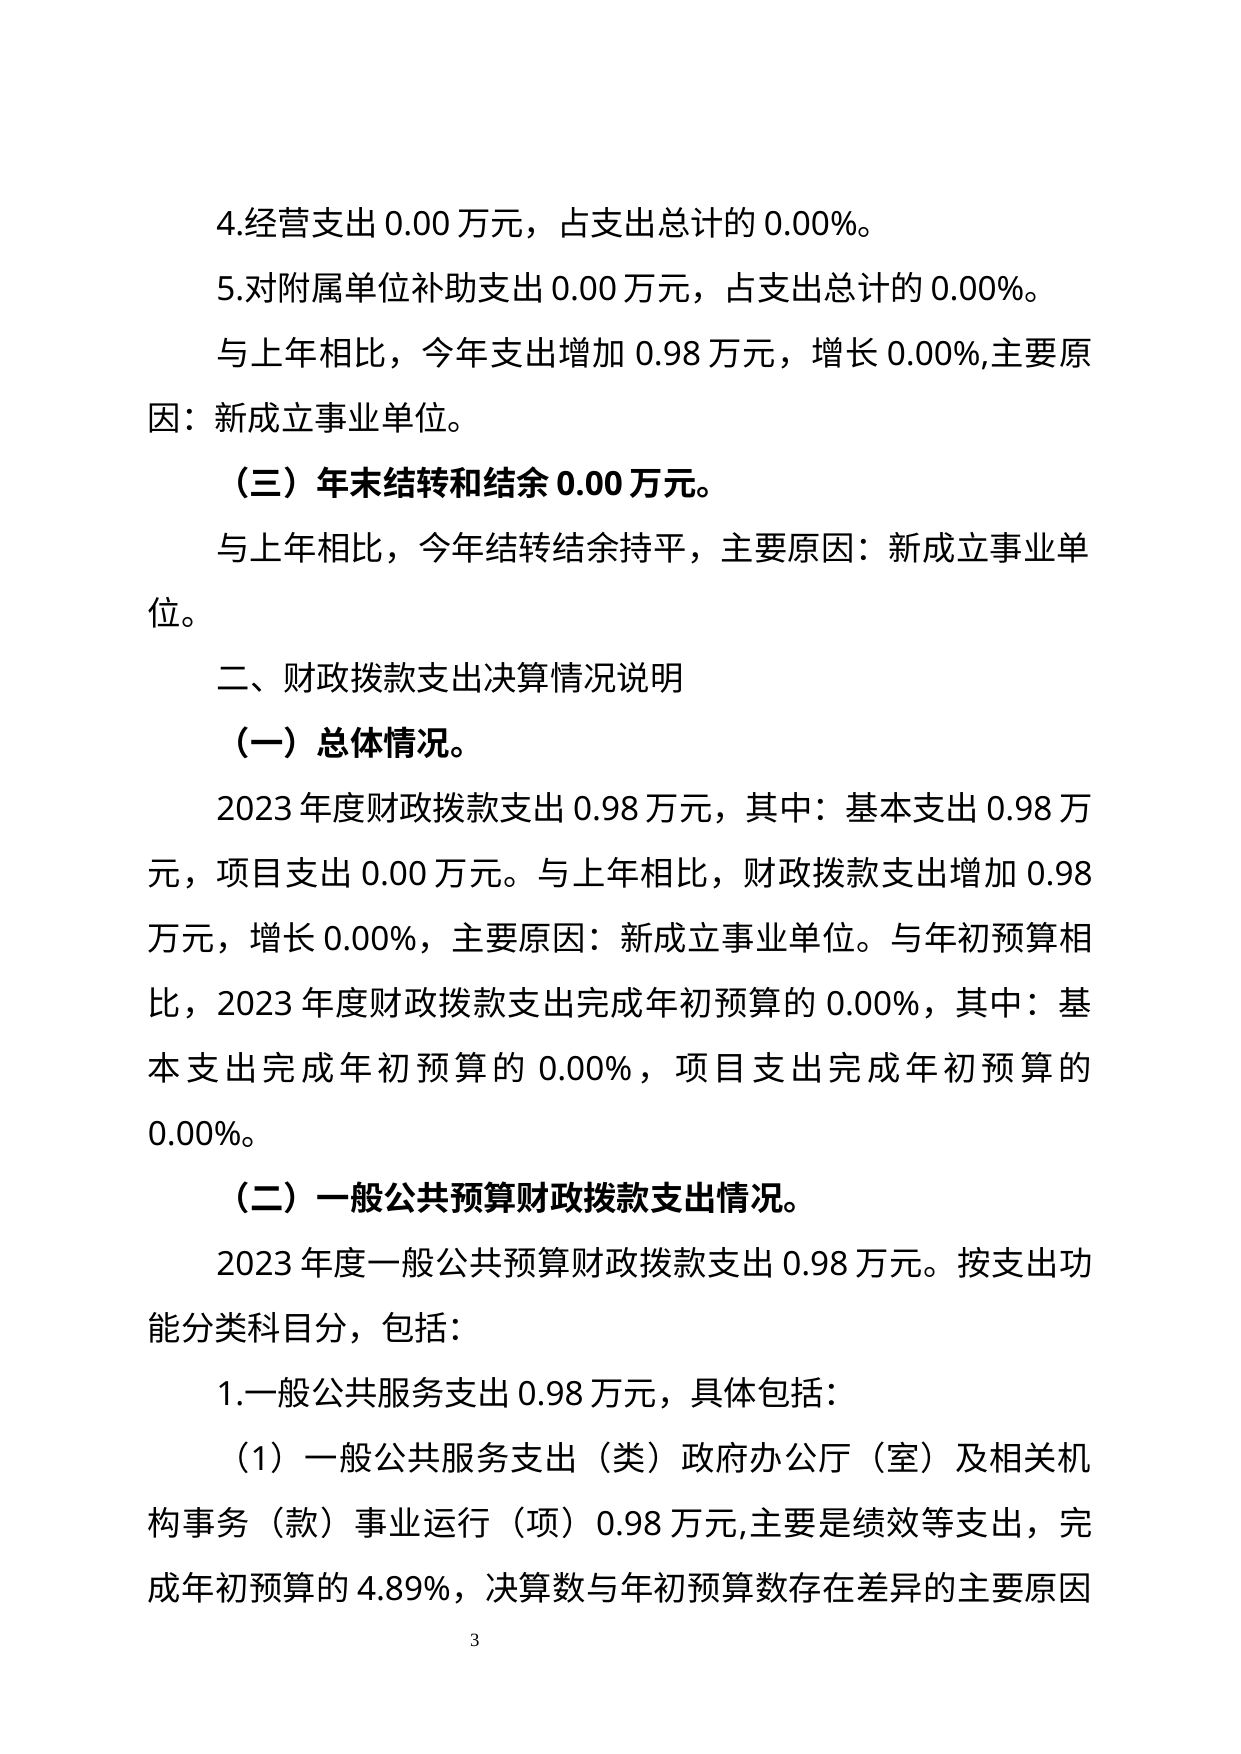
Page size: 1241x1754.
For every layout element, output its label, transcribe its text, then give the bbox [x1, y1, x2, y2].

text 4.经营支出0.00万元，占支出总计的0.00%。 [148, 188, 1093, 253]
text 与上年相比，今年支出增加0.98万元，增长0.00%,主要原因：新成立事业单位。 [148, 318, 1093, 448]
text （三）年末结转和结余0.00万元。 [148, 448, 1093, 513]
text 与上年相比，今年结转结余持平，主要原因：新成立事业单位。 [148, 513, 1093, 643]
text 二、财政拨款支出决算情况说明 [148, 643, 1093, 708]
text 1.一般公共服务支出0.98万元，具体包括： [148, 1358, 1093, 1423]
text 5.对附属单位补助支出0.00万元，占支出总计的0.00%。 [148, 253, 1093, 318]
text （二）一般公共预算财政拨款支出情况。 [148, 1163, 1093, 1228]
text 2023年度一般公共预算财政拨款支出0.98万元。按支出功能分类科目分，包括： [148, 1228, 1093, 1358]
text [148, 1423, 1093, 1618]
text （一）总体情况。 [148, 708, 1093, 773]
text 2023年度财政拨款支出0.98万元，其中：基本支出0.98万元，项目支出0.00万元。与上年相比，财政拨款支出增加0.98万元，增长0.00%，主要原因：新成立事业单位。与年初预算相比，2023年度财政拨款支出完成年初预算的0.00%，其中：基本支出完成年初预算的0.00%，项目支出完成年初预算的0.00%。 [148, 773, 1093, 1163]
